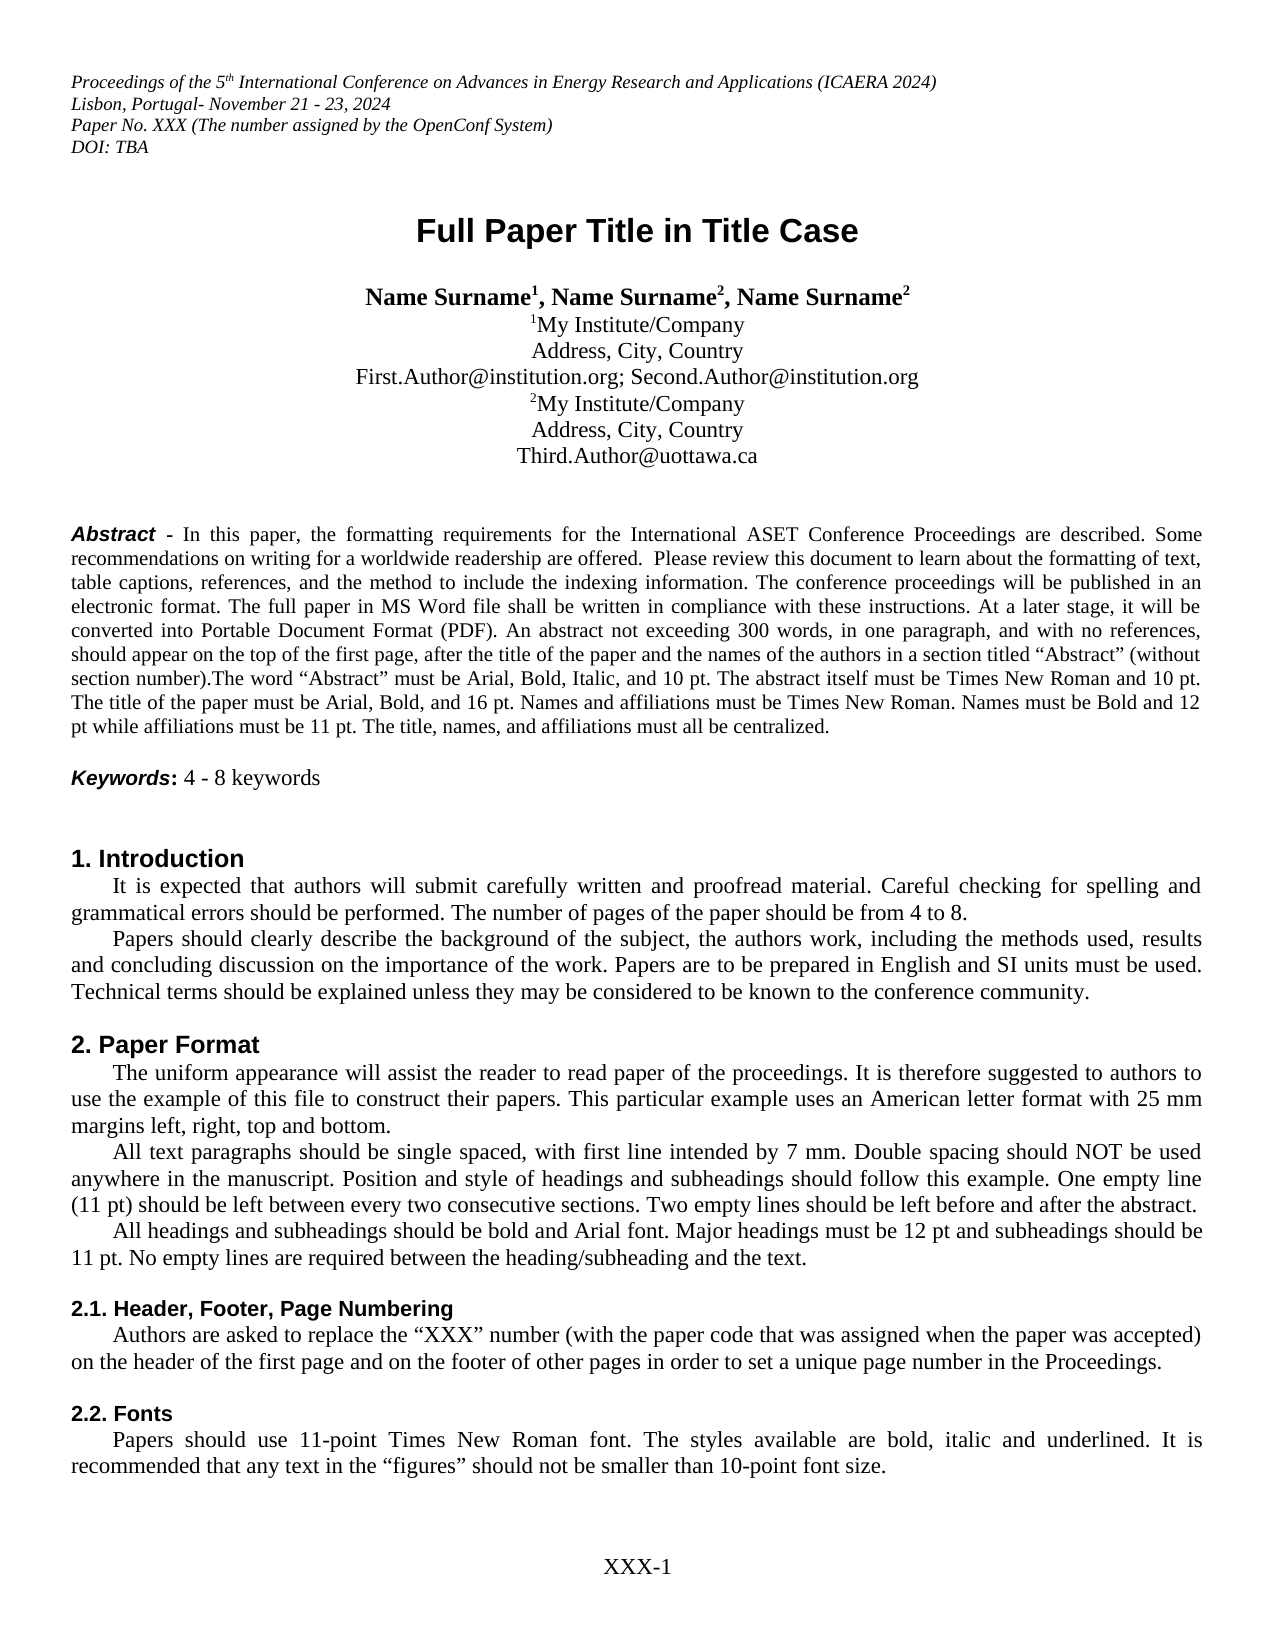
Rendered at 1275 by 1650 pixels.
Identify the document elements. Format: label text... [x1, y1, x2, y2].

text Third.Author@uottawa.ca [71, 442, 1204, 469]
text 1My Institute/Company Address, City, Country [71, 311, 1204, 363]
text First.Author@institution.org; Second.Author@institution.org [71, 363, 1204, 390]
text Authors are asked to replace the “XXX” number (with the paper code that was assigned when the paper was accepted) on the header of the first page and on the footer of other pages in order to set a unique page number in the Proceedings. [71, 1322, 1204, 1374]
text 1. Introduction [71, 843, 1204, 872]
text 2.2. Fonts [71, 1401, 1204, 1426]
text 2.1. Header, Footer, Page Numbering [71, 1296, 1204, 1322]
text It is expected that authors will submit carefully written and proofread material. Careful checking for spelling and grammatical errors should be performed. The number of pages of the paper should be from 4 to 8. [71, 872, 1204, 925]
text Address, City, Country [71, 416, 1204, 442]
title Full Paper Title in Title Case [71, 211, 1204, 249]
text Papers should use 11-point Times New Roman font. The styles available are bold, italic and underlined. It is recommended that any text in the “figures” should not be smaller than 10-point font size. [71, 1426, 1204, 1478]
text The uniform appearance will assist the reader to read paper of the proceedings. It is therefore suggested to authors to use the example of this file to construct their papers. This particular example uses an American letter format with 25 mm margins left, right, top and bottom. [71, 1059, 1204, 1138]
text Keywords: 4 - 8 keywords [71, 764, 1204, 791]
text All headings and subheadings should be bold and Arial font. Major headings must be 12 pt and subheadings should be 11 pt. No empty lines are required between the heading/subheading and the text. [71, 1217, 1204, 1270]
text Abstract - In this paper, the formatting requirements for the International ASET Conference Proceedings are described. Some recommendations on writing for a worldwide readership are offered. Please review this document to learn about the formatting of text, table captions, references, and the method to include the indexing information. The conference proceedings will be published in an electronic format. The full paper in MS Word file shall be written in compliance with these instructions. At a later stage, it will be converted into Portable Document Format (PDF). An abstract not exceeding 300 words, in one paragraph, and with no references, should appear on the top of the first page, after the title of the paper and the names of the authors in a section titled “Abstract” (without section number).The word “Abstract” must be Arial, Bold, Italic, and 10 pt. The abstract itself must be Times New Roman and 10 pt. The title of the paper must be Arial, Bold, and 16 pt. Names and affiliations must be Times New Roman. Names must be Bold and 12 pt while affiliations must be 11 pt. The title, names, and affiliations must all be centralized. [71, 521, 1204, 738]
text Papers should clearly describe the background of the subject, the authors work, including the methods used, results and concluding discussion on the importance of the work. Papers are to be prepared in English and SI units must be used. Technical terms should be explained unless they may be considered to be known to the conference community. [71, 925, 1204, 1004]
text 2My Institute/Company [71, 390, 1204, 416]
text 2. Paper Format [71, 1030, 1204, 1059]
text All text paragraphs should be single spaced, with first line intended by 7 mm. Double spacing should NOT be used anywhere in the manuscript. Position and style of headings and subheadings should follow this example. One empty line (11 pt) should be left between every two consecutive sections. Two empty lines should be left before and after the abstract. [71, 1138, 1204, 1217]
text Name Surname1, Name Surname2, Name Surname2 [71, 282, 1204, 311]
